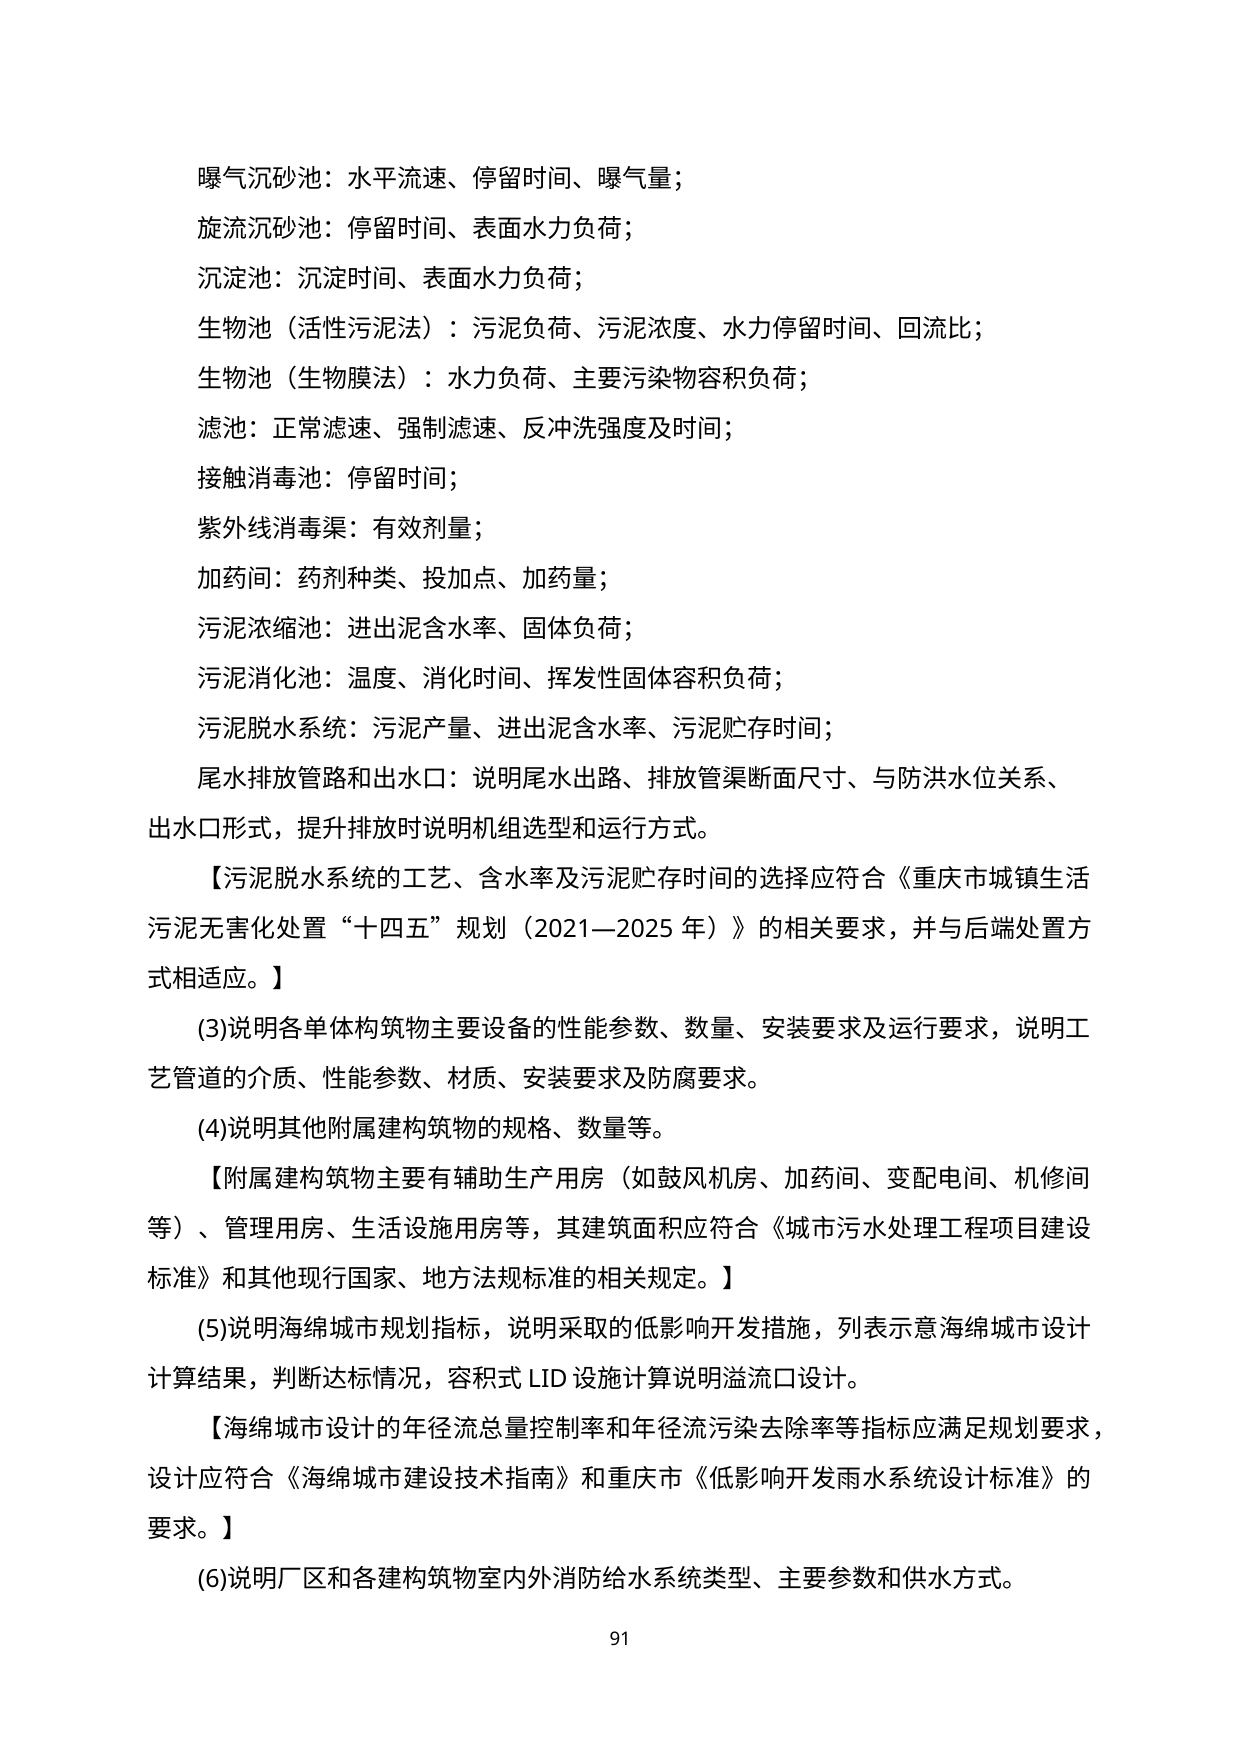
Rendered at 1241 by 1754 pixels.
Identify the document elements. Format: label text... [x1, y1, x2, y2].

text 沉淀池：沉淀时间、表面水力负荷； [148, 248, 1092, 298]
text 【污泥脱水系统的工艺、含水率及污泥贮存时间的选择应符合《重庆市城镇生活污泥无害化处置“十四五”规划（2021—2025 年）》的相关要求，并与后端处置方式相适应。】 [148, 848, 1092, 998]
text 污泥消化池：温度、消化时间、挥发性固体容积负荷； [148, 648, 1092, 698]
text 污泥脱水系统：污泥产量、进出泥含水率、污泥贮存时间； [148, 698, 1092, 748]
text 【附属建构筑物主要有辅助生产用房（如鼓风机房、加药间、变配电间、机修间等）、管理用房、生活设施用房等，其建筑面积应符合《城市污水处理工程项目建设标准》和其他现行国家、地方法规标准的相关规定。】 [148, 1148, 1092, 1298]
text 尾水排放管路和出水口：说明尾水出路、排放管渠断面尺寸、与防洪水位关系、出水口形式，提升排放时说明机组选型和运行方式。 [148, 748, 1092, 848]
list 说明海绵城市规划指标，说明采取的低影响开发措施，列表示意海绵城市设计计算结果，判断达标情况，容积式LID设施计算说明溢流口设计。 [148, 1298, 1092, 1398]
text 曝气沉砂池：水平流速、停留时间、曝气量； [148, 148, 1092, 198]
text 旋流沉砂池：停留时间、表面水力负荷； [148, 198, 1092, 248]
text 加药间：药剂种类、投加点、加药量； [148, 548, 1092, 598]
text 生物池（活性污泥法）：污泥负荷、污泥浓度、水力停留时间、回流比； [148, 298, 1092, 348]
list 说明其他附属建构筑物的规格、数量等。 [148, 1098, 1092, 1148]
list 说明厂区和各建构筑物室内外消防给水系统类型、主要参数和供水方式。 [148, 1548, 1092, 1598]
text 生物池（生物膜法）：水力负荷、主要污染物容积负荷； [148, 348, 1092, 398]
text 【海绵城市设计的年径流总量控制率和年径流污染去除率等指标应满足规划要求，设计应符合《海绵城市建设技术指南》和重庆市《低影响开发雨水系统设计标准》的要求。】 [148, 1398, 1092, 1548]
text 紫外线消毒渠：有效剂量； [148, 498, 1092, 548]
text 滤池：正常滤速、强制滤速、反冲洗强度及时间； [148, 398, 1092, 448]
text 接触消毒池：停留时间； [148, 448, 1092, 498]
text 污泥浓缩池：进出泥含水率、固体负荷； [148, 598, 1092, 648]
list 说明各单体构筑物主要设备的性能参数、数量、安装要求及运行要求，说明工艺管道的介质、性能参数、材质、安装要求及防腐要求。 [148, 998, 1092, 1098]
